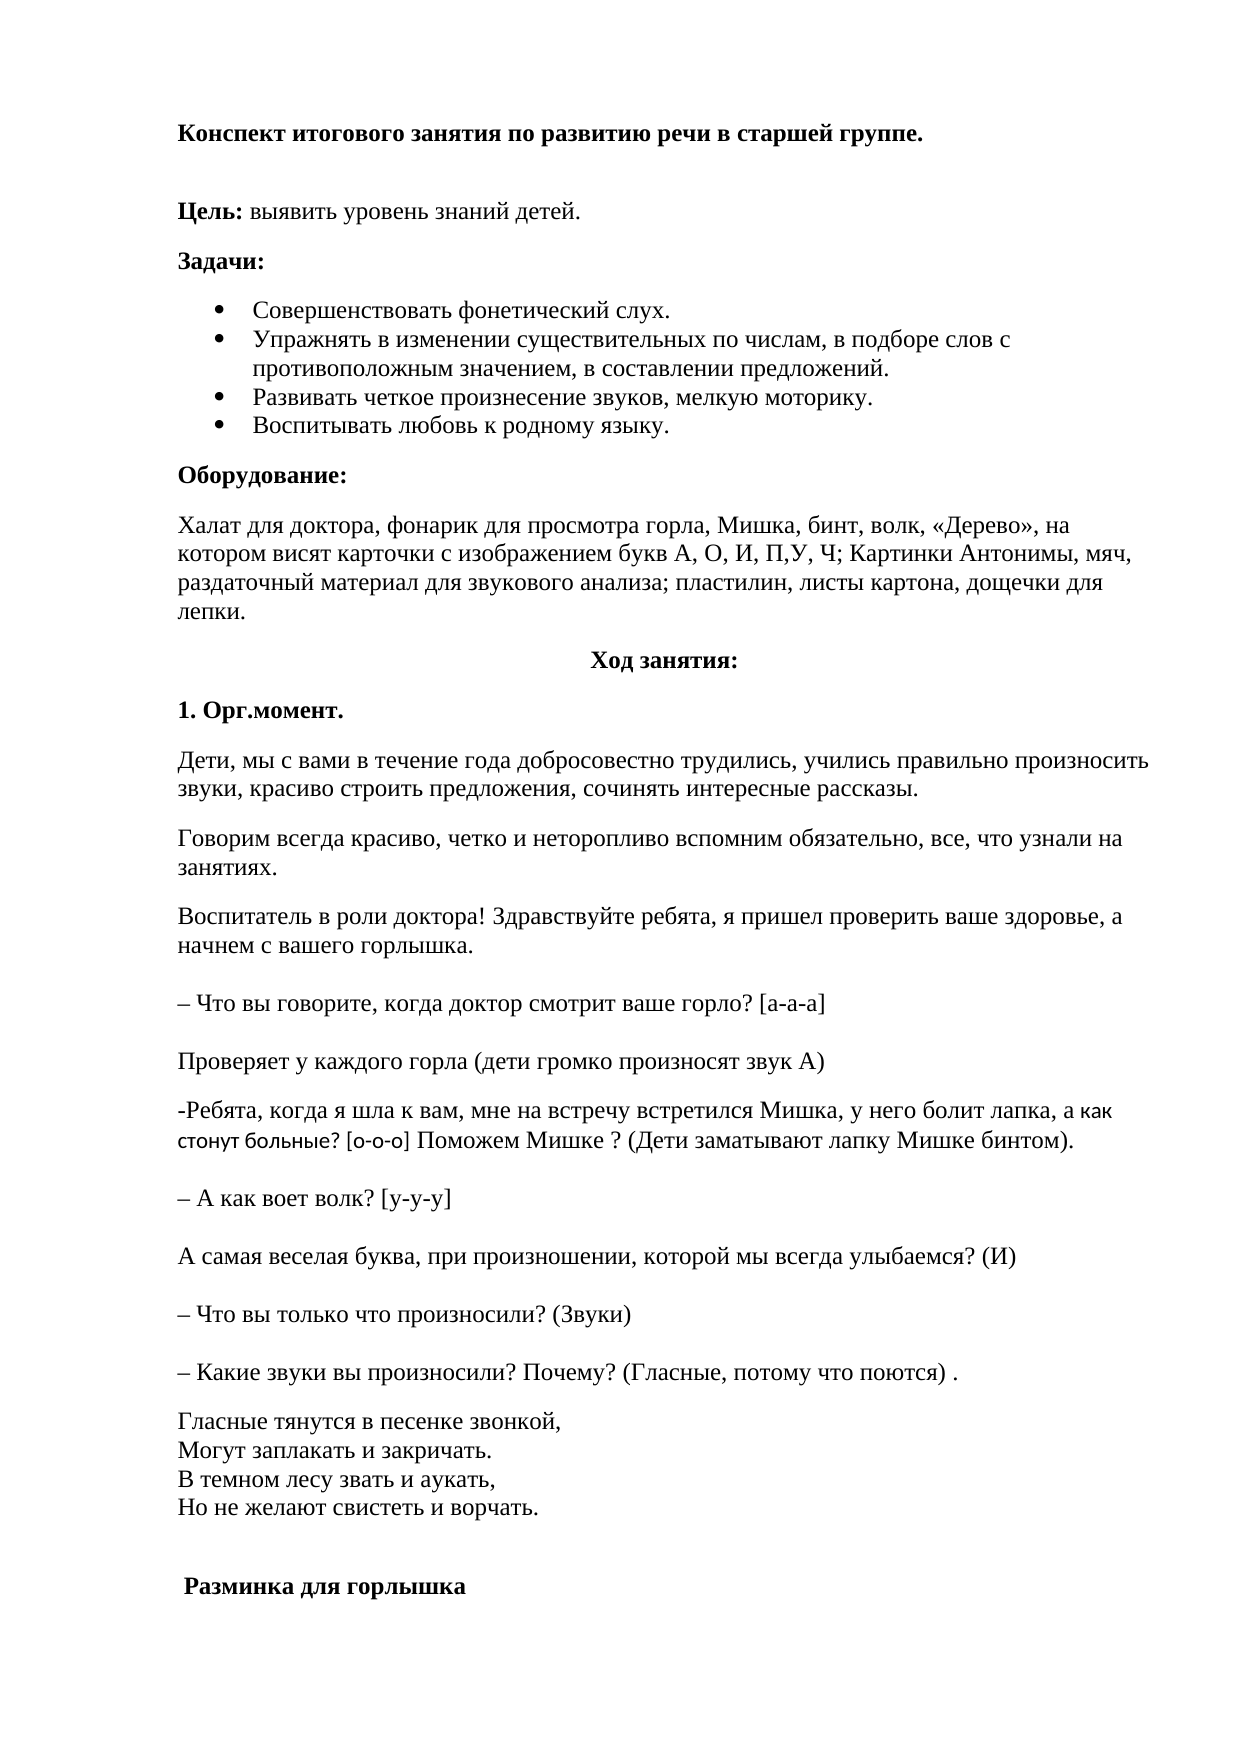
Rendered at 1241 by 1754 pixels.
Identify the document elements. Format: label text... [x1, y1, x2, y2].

text А самая веселая буква, при произношении, которой мы всегда улыбаемся? (И) [177, 1241, 1152, 1269]
text Халат для доктора, фонарик для просмотра горла, Мишка, бинт, волк, «Дерево», на котором висят карточки с изображением букв А, О, И, П,У, Ч; Картинки Антонимы, мяч, раздаточный материал для звукового анализа; пластилин, листы картона, дощечки для лепки. [177, 510, 1152, 625]
text Но не желают свистеть и ворчать. [177, 1492, 1152, 1521]
text Могут заплакать и закричать. [177, 1435, 1152, 1464]
list Совершенствовать фонетический слух. [215, 296, 1152, 324]
list Развивать четкое произнесение звуков, мелкую моторику. [215, 382, 1152, 411]
text Гласные тянутся в песенке звонкой, [177, 1406, 1152, 1435]
text Конспект итогового занятия по развитию речи в старшей группе. [177, 118, 1152, 147]
text Ход занятия: [177, 646, 1152, 674]
text 1. Орг.момент. [177, 695, 1152, 724]
text -Ребята, когда я шла к вам, мне на встречу встретился Мишка, у него болит лапка, а как стонут больные? [о-о-о] Поможем Мишке ? (Дети заматывают лапку Мишке бинтом). [177, 1096, 1152, 1154]
text Оборудование: [177, 460, 1152, 489]
text Разминка для горлышка [177, 1571, 1152, 1599]
list Упражнять в изменении существительных по числам, в подборе слов с противоположным значением, в составлении предложений. [215, 324, 1152, 382]
text – Что вы говорите, когда доктор смотрит ваше горло? [а-а-а] [177, 988, 1152, 1017]
text Проверяет у каждого горла (дети громко произносят звук А) [177, 1046, 1152, 1075]
text – Что вы только что произносили? (Звуки) [177, 1299, 1152, 1327]
text – А как воет волк? [у-у-у] [177, 1183, 1152, 1212]
text Говорим всегда красиво, четко и неторопливо вспомним обязательно, все, что узнали на занятиях. [177, 823, 1152, 881]
text В темном лесу звать и аукать, [177, 1464, 1152, 1492]
text Воспитатель в роли доктора! Здравствуйте ребята, я пришел проверить ваше здоровье, а начнем с вашего горлышка. [177, 901, 1152, 959]
text Дети, мы с вами в течение года добросовестно трудились, учились правильно произносить звуки, красиво строить предложения, сочинять интересные рассказы. [177, 745, 1152, 802]
text Цель: выявить уровень знаний детей. [177, 196, 1152, 225]
text – Какие звуки вы произносили? Почему? (Гласные, потому что поются) . [177, 1357, 1152, 1385]
text Задачи: [177, 246, 1152, 275]
list Воспитывать любовь к родному языку. [215, 411, 1152, 439]
